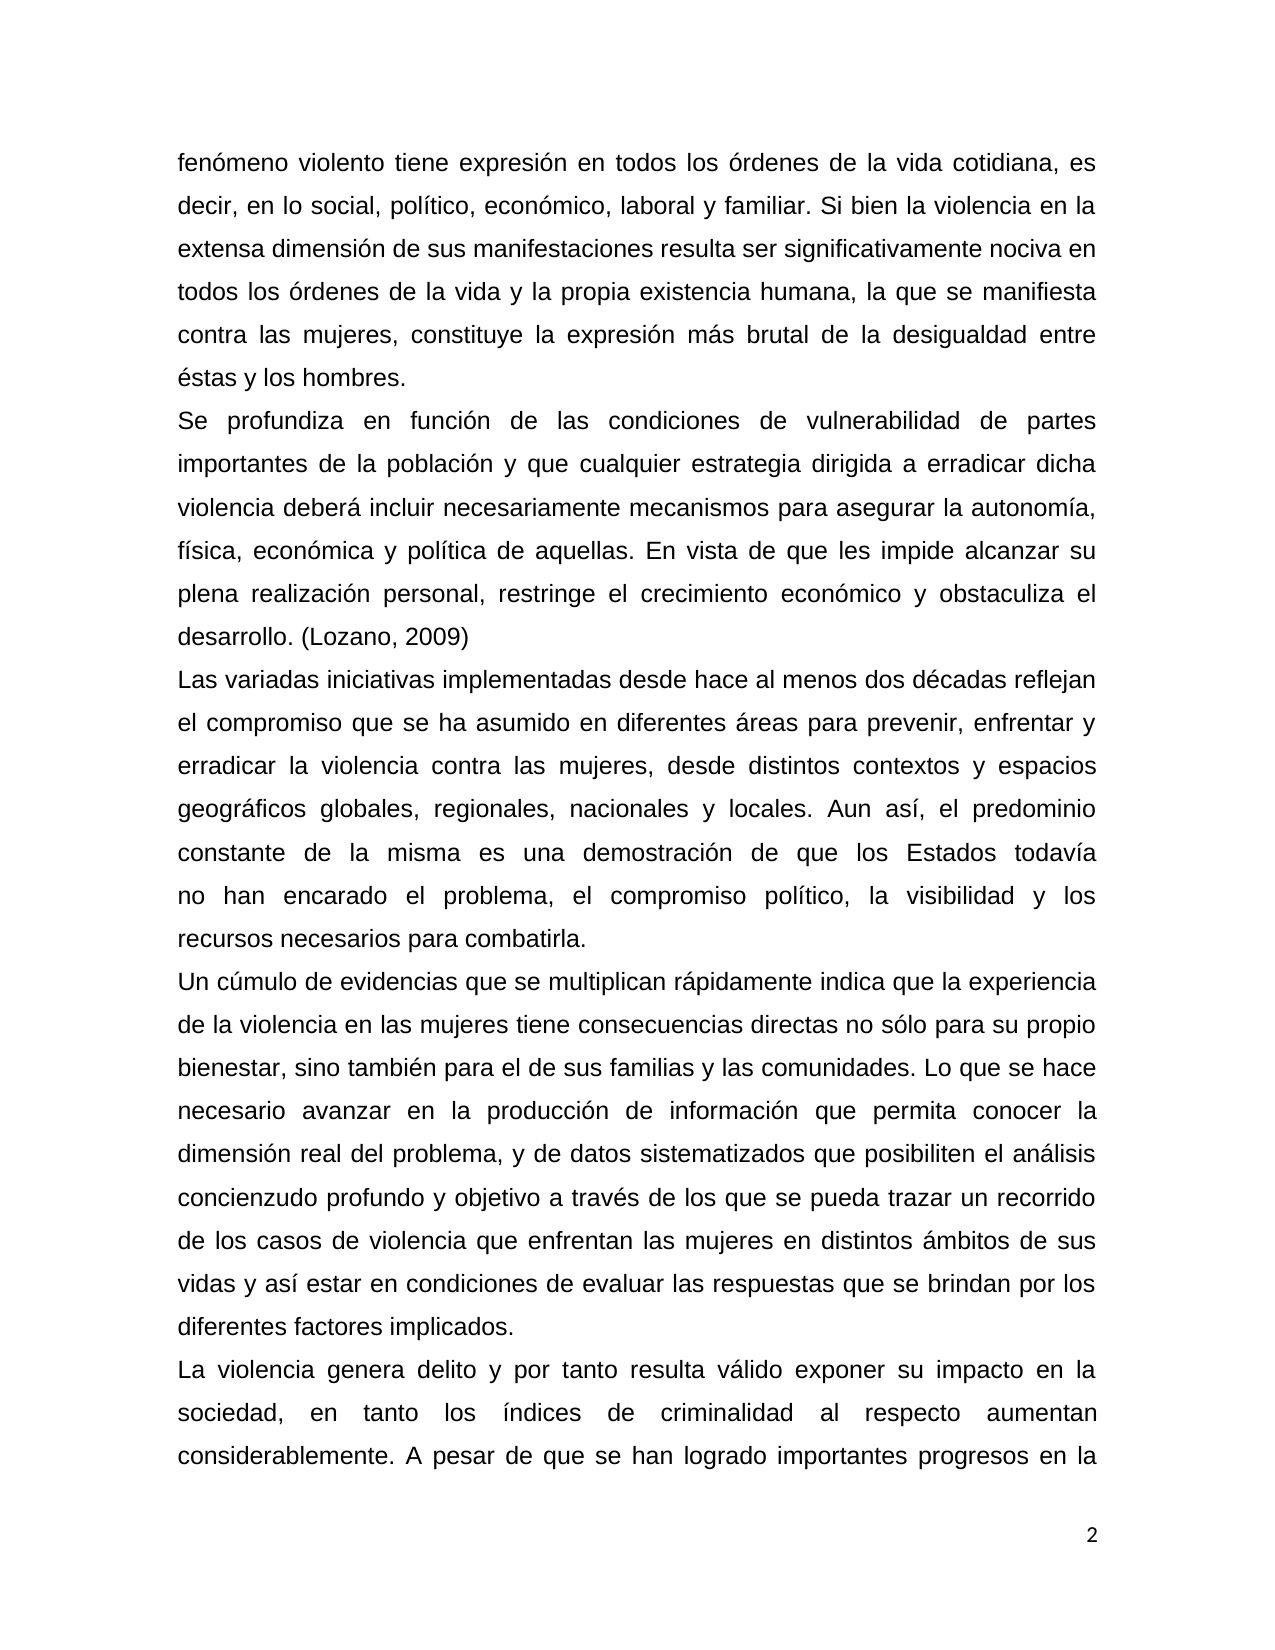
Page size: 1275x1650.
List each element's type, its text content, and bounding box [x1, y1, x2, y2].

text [177, 1355, 1098, 1470]
text Se profundiza en función de las condiciones de vulnerabilidad de partes importantes de la población y que cualquier estrategia dirigida a erradicar dicha violencia deberá incluir necesariamente mecanismos para asegurar la autonomía, física, económica y política de aquellas. En vista de que les impide alcanzar su plena realización personal, restringe el crecimiento económico y obstaculiza el desarrollo. [177, 406, 1098, 651]
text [177, 148, 1098, 392]
text Un cúmulo de evidencias que se multiplican rápidamente indica que la experiencia de la violencia en las mujeres tiene consecuencias directas no sólo para su propio bienestar, sino también para el de sus familias y las comunidades. Lo que se hace necesario avanzar en la producción de información que permita conocer la dimensión real del problema, y de datos sistematizados que posibiliten el análisis concienzudo profundo y objetivo a través de los que se pueda trazar un recorrido de los casos de violencia que enfrentan las mujeres en distintos ámbitos de sus vidas y así estar en condiciones de evaluar las respuestas que se brindan por los diferentes factores implicados. [177, 967, 1098, 1341]
text Las variadas iniciativas implementadas desde hace al menos dos décadas reflejan el compromiso que se ha asumido en diferentes áreas para prevenir, enfrentar y erradicar la violencia contra las mujeres, desde distintos contextos y espacios geográficos globales, regionales, nacionales y locales. Aun así, el predominio constante de la misma es una demostración de que los Estados todavía no han encarado el problema, el compromiso político, la visibilidad y los recursos necesarios para combatirla. [177, 665, 1098, 953]
